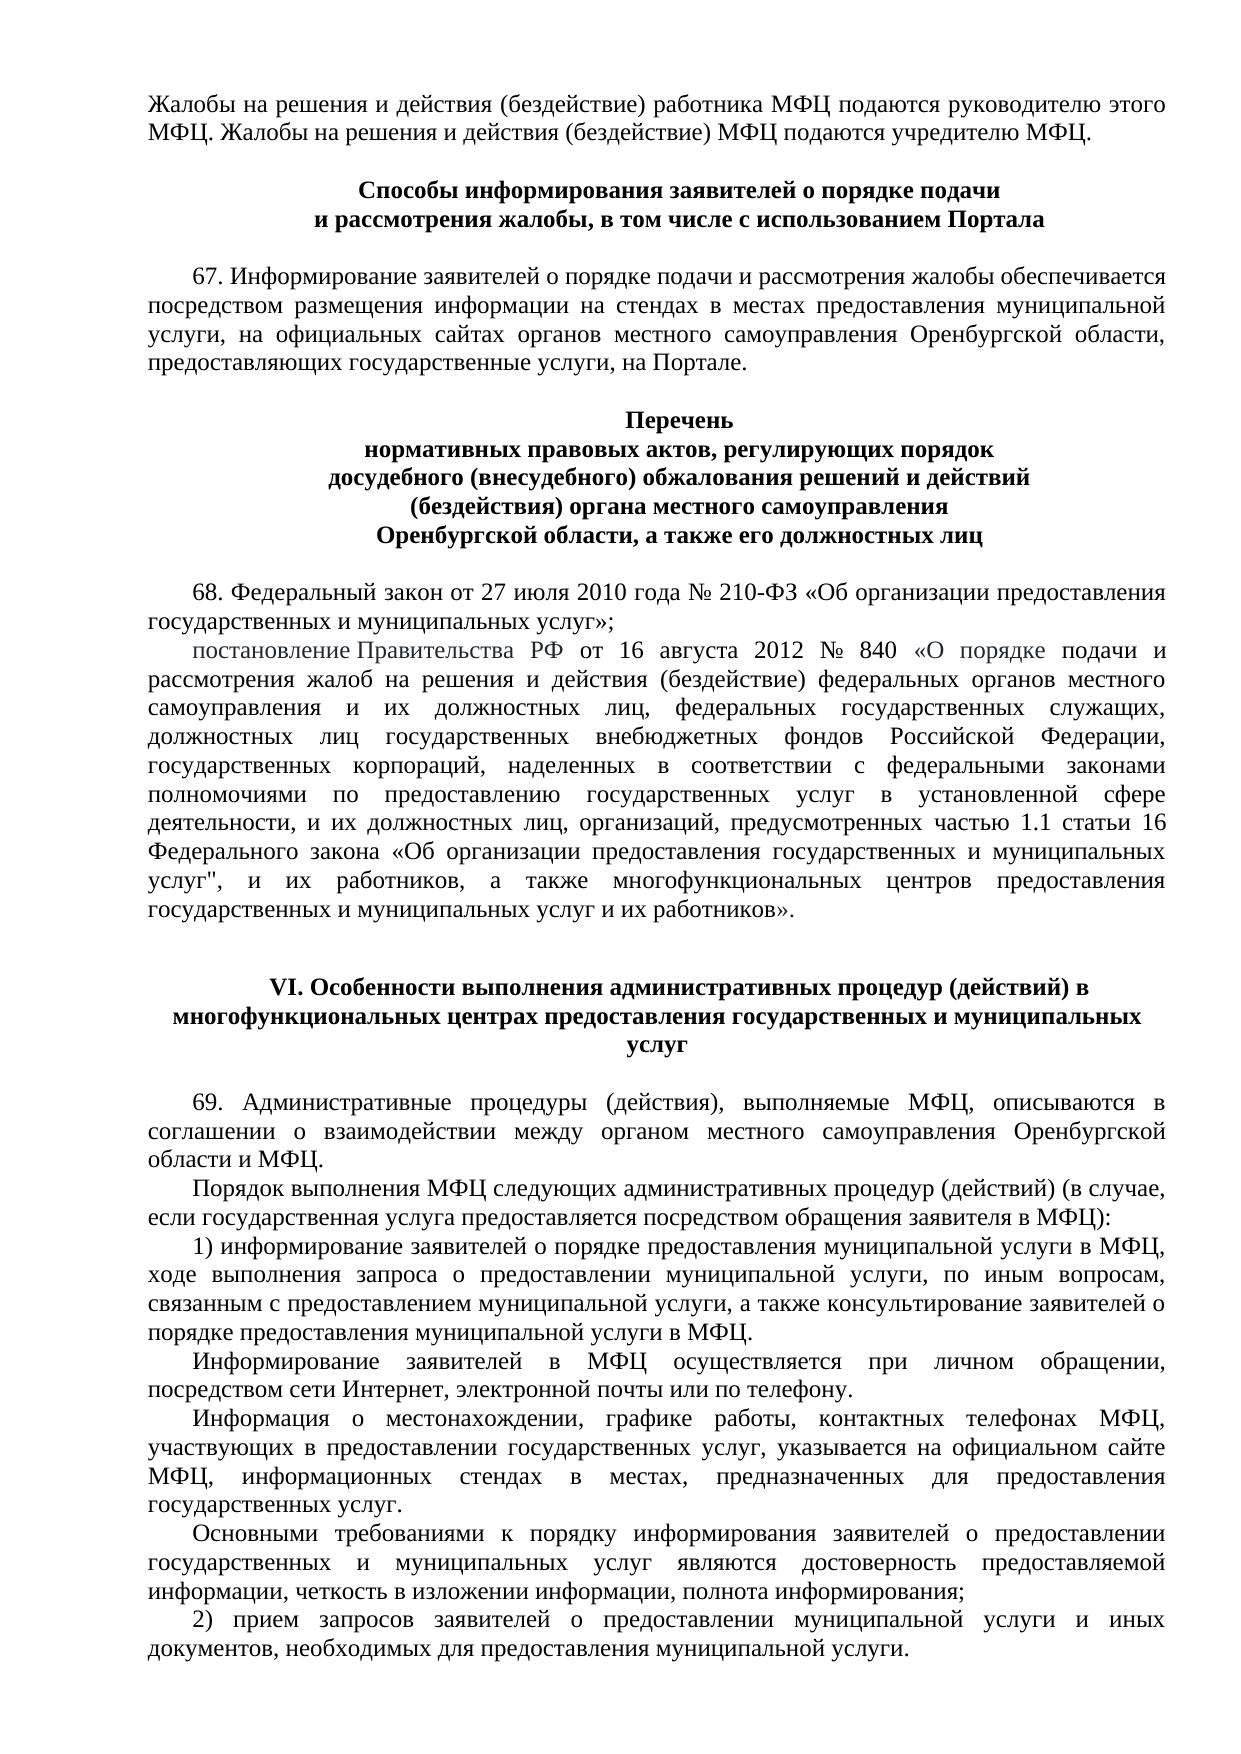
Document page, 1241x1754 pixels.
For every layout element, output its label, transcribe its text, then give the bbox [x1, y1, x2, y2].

text Информирование заявителей в МФЦ осуществляется при личном обращении, посредством сети Интернет, электронной почты или по телефону. [148, 1346, 1167, 1403]
text VI. Особенности выполнения административных процедур (действий) в многофункциональных центрах предоставления государственных и муниципальных услуг [148, 972, 1167, 1058]
text постановление Правительства РФ от 16 августа 2012 № 840 «О порядке подачи и рассмотрения жалоб на решения и действия (бездействие) федеральных органов местного самоуправления и их должностных лиц, федеральных государственных служащих, должностных лиц государственных внебюджетных фондов Российской Федерации, государственных корпораций, наделенных в соответствии с федеральными законами полномочиями по предоставлению государственных услуг в установленной сфере деятельности, и их должностных лиц, организаций, предусмотренных частью 1.1 статьи 16 Федерального закона «Об организации предоставления государственных и муниципальных услуг", и их работников, а также многофункциональных центров предоставления государственных и муниципальных услуг и их работников». [148, 635, 1167, 922]
text 1) информирование заявителей о порядке предоставления муниципальной услуги в МФЦ, ходе выполнения запроса о предоставлении муниципальной услуги, по иным вопросам, связанным с предоставлением муниципальной услуги, а также консультирование заявителей о порядке предоставления муниципальной услуги в МФЦ. [148, 1231, 1167, 1346]
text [148, 89, 1167, 146]
text Оренбургской области, а также его должностных лиц [148, 520, 1167, 549]
text 69. Административные процедуры (действия), выполняемые МФЦ, описываются в соглашении о взаимодействии между органом местного самоуправления Оренбургской области и МФЦ. [148, 1087, 1167, 1173]
text 68. Федеральный закон от 27 июля 2010 года № 210-ФЗ «Об организации предоставления государственных и муниципальных услуг»; [148, 577, 1167, 635]
text нормативных правовых актов, регулирующих порядок [148, 434, 1167, 462]
list Способы информирования заявителей о порядке подачи [148, 175, 1167, 204]
text Информация о местонахождении, графике работы, контактных телефонах МФЦ, участвующих в предоставлении государственных услуг, указывается на официальном сайте МФЦ, информационных стендах в местах, предназначенных для предоставления государственных услуг. [148, 1403, 1167, 1518]
text Основными требованиями к порядку информирования заявителей о предоставлении государственных и муниципальных услуг являются достоверность предоставляемой информации, четкость в изложении информации, полнота информирования; [148, 1518, 1167, 1604]
text и рассмотрения жалобы, в том числе с использованием Портала [148, 204, 1167, 232]
text 67. Информирование заявителей о порядке подачи и рассмотрения жалобы обеспечивается посредством размещения информации на стендах в местах предоставления муниципальной услуги, на официальных сайтах органов местного самоуправления Оренбургской области, предоставляющих государственные услуги, на Портале. [148, 261, 1167, 376]
text досудебного (внесудебного) обжалования решений и действий [148, 462, 1167, 491]
text (бездействия) органа местного самоуправления [148, 491, 1167, 520]
list Перечень [148, 405, 1167, 434]
text Порядок выполнения МФЦ следующих административных процедур (действий) (в случае, если государственная услуга предоставляется посредством обращения заявителя в МФЦ): [148, 1173, 1167, 1231]
text 2) прием запросов заявителей о предоставлении муниципальной услуги и иных документов, необходимых для предоставления муниципальной услуги. [148, 1604, 1167, 1662]
